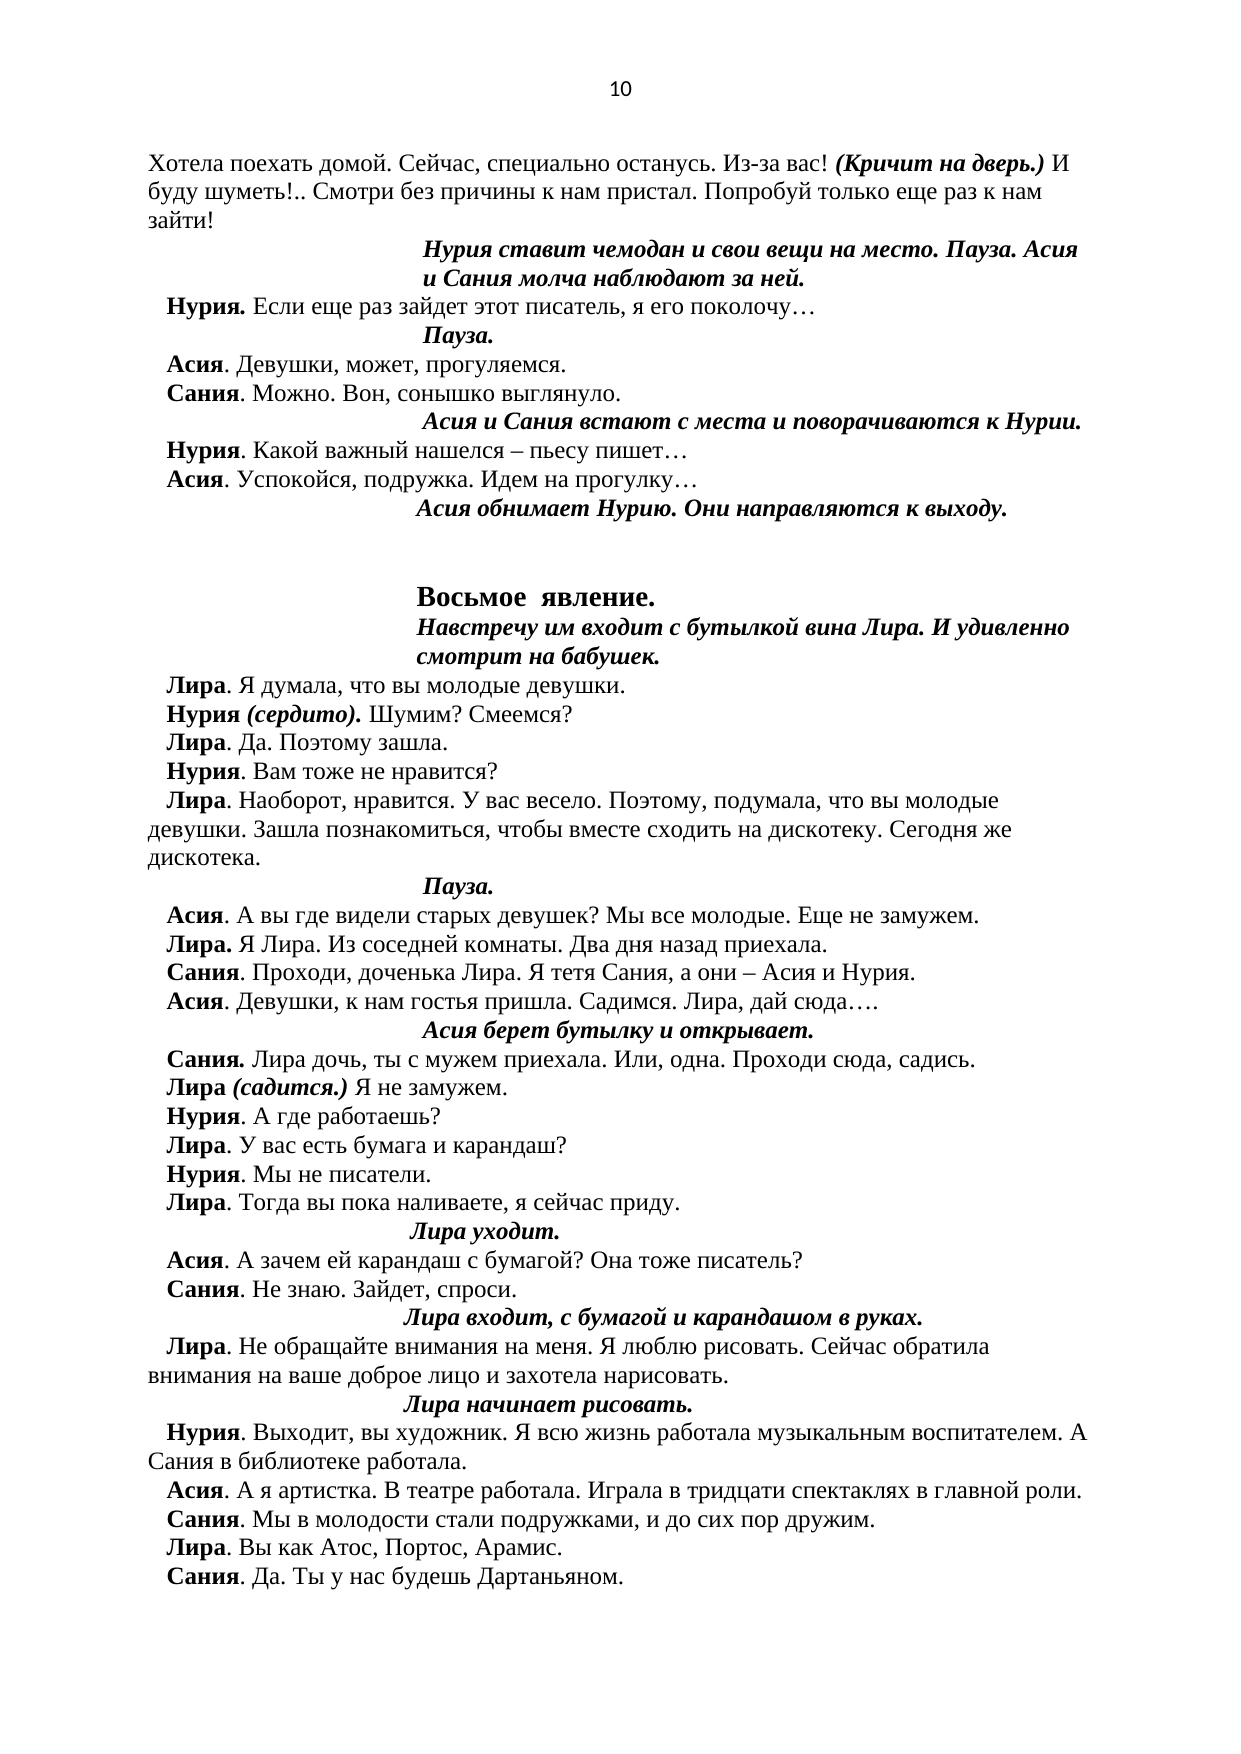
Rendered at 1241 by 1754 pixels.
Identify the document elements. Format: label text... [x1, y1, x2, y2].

text Асия. Девушки, к нам гостья пришла. Садимся. Лира, дай сюда…. [148, 986, 1093, 1015]
text Пауза. [148, 871, 1093, 900]
text Лира входит, с бумагой и карандашом в руках. [148, 1302, 1093, 1331]
text Нурия. Какой важный нашелся – пьесу пишет… [148, 435, 1093, 464]
text Лира (садится.) Я не замужем. [148, 1072, 1093, 1101]
text Сания. Да. Ты у нас будешь Дартаньяном. [148, 1561, 1093, 1590]
text Сания. Можно. Вон, сонышко выглянуло. [148, 378, 1093, 406]
text Лира уходит. [148, 1216, 1093, 1245]
text Асия. А вы где видели старых девушек? Мы все молодые. Еще не замужем. [148, 900, 1093, 929]
text Асия и Сания встают с места и поворачиваются к Нурии. [148, 406, 1093, 435]
text Лира. Тогда вы пока наливаете, я сейчас приду. [148, 1187, 1093, 1216]
text Асия. А я артистка. В театре работала. Играла в тридцати спектаклях в главной роли. [148, 1475, 1093, 1504]
text Асия. А зачем ей карандаш с бумагой? Она тоже писатель? [148, 1245, 1093, 1274]
text смотрит на бабушек. [148, 641, 1093, 670]
text Лира начинает рисовать. [148, 1389, 1093, 1417]
text Лира. У вас есть бумага и карандаш? [148, 1130, 1093, 1159]
text Нурия. А где работаешь? [148, 1101, 1093, 1130]
text Нурия. Мы не писатели. [148, 1159, 1093, 1187]
text Навстречу им входит с бутылкой вина Лира. И удивленно [148, 612, 1093, 641]
text Пауза. [148, 320, 1093, 349]
text Сания. Не знаю. Зайдет, спроси. [148, 1274, 1093, 1302]
text Нурия. Если еще раз зайдет этот писатель, я его поколочу… [148, 291, 1093, 320]
text Хотела поехать домой. Сейчас, специально останусь. Из-за вас! (Кричит на дверь.) И буду шуметь!.. Смотри без причины к нам пристал. Попробуй только еще раз к нам зайти! [148, 148, 1093, 234]
text Сания. Проходи, доченька Лира. Я тетя Сания, а они – Асия и Нурия. [148, 957, 1093, 986]
text Лира. Наоборот, нравится. У вас весело. Поэтому, подумала, что вы молодые девушки. Зашла познакомиться, чтобы вместе сходить на дискотеку. Сегодня же дискотека. [148, 785, 1093, 871]
text Нурия. Выходит, вы художник. Я всю жизнь работала музыкальным воспитателем. А Сания в библиотеке работала. [148, 1417, 1093, 1475]
text Лира. Я Лира. Из соседней комнаты. Два дня назад приехала. [148, 929, 1093, 957]
text Нурия (сердито). Шумим? Смеемся? [148, 699, 1093, 727]
text Нурия ставит чемодан и свои вещи на место. Пауза. Асия [148, 234, 1093, 263]
text Лира. Не обращайте внимания на меня. Я люблю рисовать. Сейчас обратила внимания на ваше доброе лицо и захотела нарисовать. [148, 1331, 1093, 1389]
text и Сания молча наблюдают за ней. [148, 263, 1093, 291]
text Нурия. Вам тоже не нравится? [148, 756, 1093, 785]
text Асия берет бутылку и открывает. [148, 1015, 1093, 1044]
text Сания. Мы в молодости стали подружками, и до сих пор дружим. [148, 1504, 1093, 1532]
text Лира. Да. Поэтому зашла. [148, 727, 1093, 756]
text Асия обнимает Нурию. Они направляются к выходу. [148, 493, 1093, 521]
text Асия. Успокойся, подружка. Идем на прогулку… [148, 464, 1093, 493]
text Лира. Я думала, что вы молодые девушки. [148, 670, 1093, 699]
text Лира. Вы как Атос, Портос, Арамис. [148, 1532, 1093, 1561]
text Сания. Лира дочь, ты с мужем приехала. Или, одна. Проходи сюда, садись. [148, 1044, 1093, 1072]
text Восьмое явление. [148, 579, 1093, 612]
text Асия. Девушки, может, прогуляемся. [148, 349, 1093, 378]
